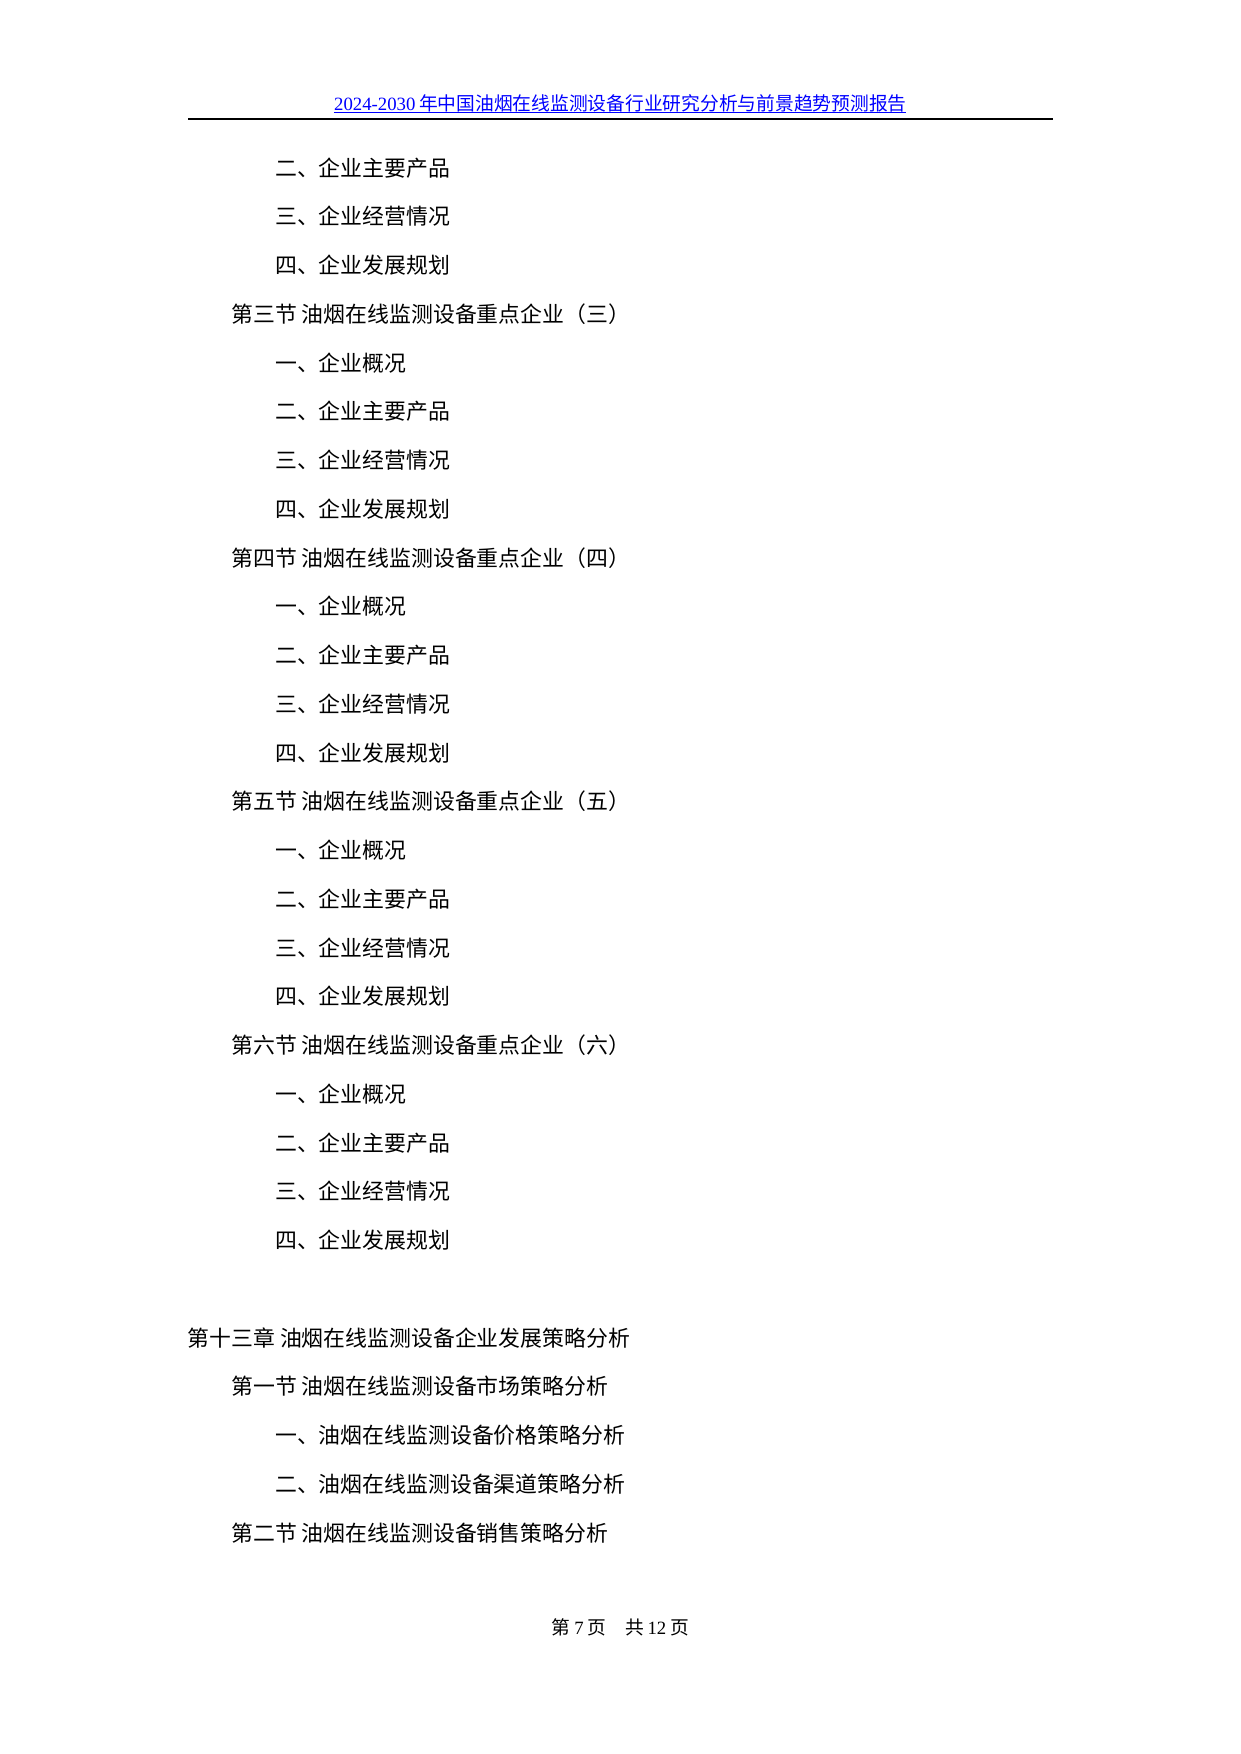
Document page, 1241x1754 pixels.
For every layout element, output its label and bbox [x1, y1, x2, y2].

text [187, 150, 1053, 1548]
